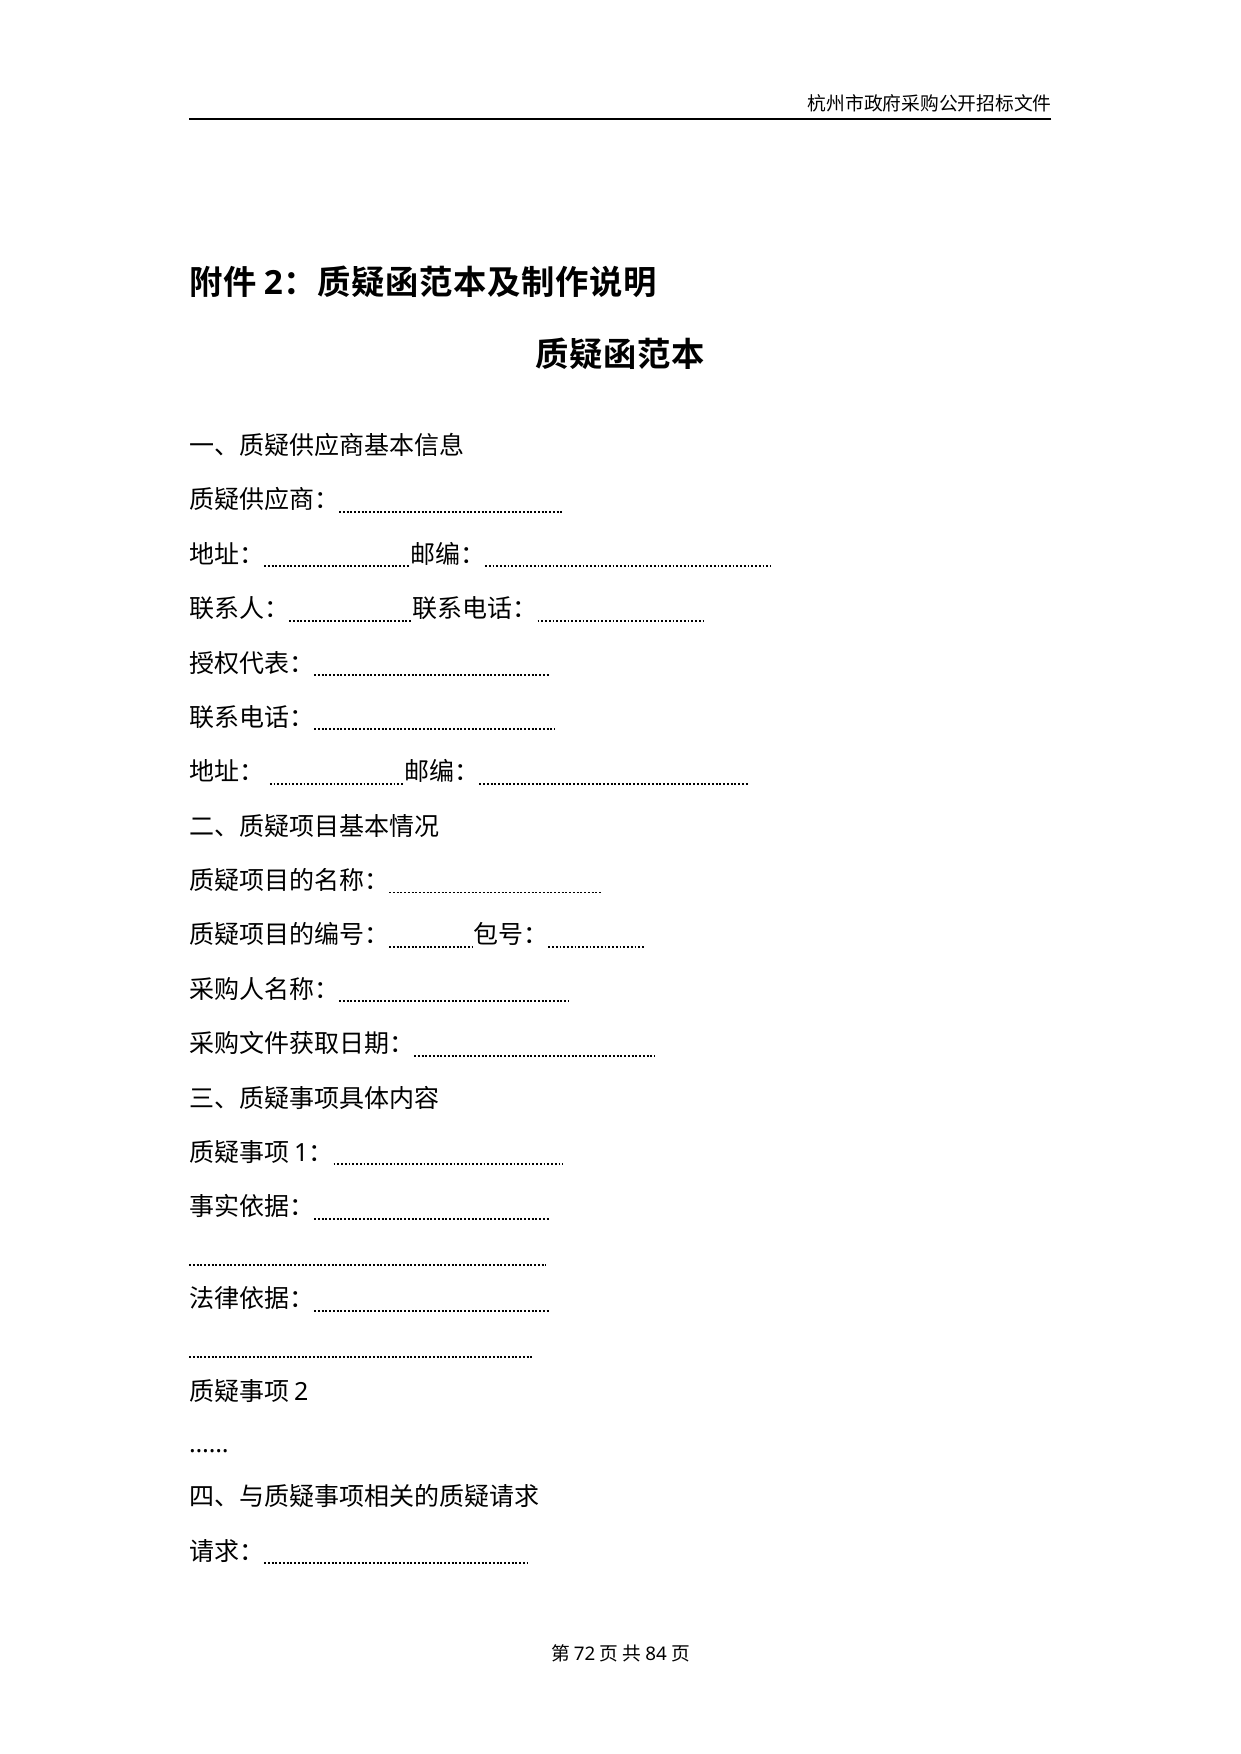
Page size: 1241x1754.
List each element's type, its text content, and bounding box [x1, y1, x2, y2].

text 质疑事项1： [189, 1132, 1051, 1169]
text 质疑项目的名称： [189, 861, 1051, 897]
text 质疑项目的编号： 包号： [189, 915, 1051, 951]
text 四、与质疑事项相关的质疑请求 [189, 1477, 1051, 1513]
text 地址： 邮编： [189, 752, 1051, 788]
text 质疑供应商： [189, 480, 1051, 516]
text 附件2：质疑函范本及制作说明 [189, 256, 1051, 304]
text 二、质疑项目基本情况 [189, 806, 1051, 842]
text 采购人名称： [189, 969, 1051, 1006]
text 授权代表： [189, 643, 1051, 679]
text 法律依据： [189, 1279, 1051, 1315]
text 事实依据： [189, 1187, 1051, 1223]
text 联系电话： [189, 697, 1051, 734]
text 联系人： 联系电话： [189, 589, 1051, 625]
text 采购文件获取日期： [189, 1024, 1051, 1060]
text 地址： 邮编： [189, 534, 1051, 571]
text 三、质疑事项具体内容 [189, 1078, 1051, 1114]
text 质疑事项2 [189, 1371, 1051, 1407]
text 一、质疑供应商基本信息 [189, 426, 1051, 462]
text …… [189, 1426, 1051, 1459]
text 质疑函范本 [189, 328, 1051, 376]
text 请求： [189, 1531, 1051, 1567]
